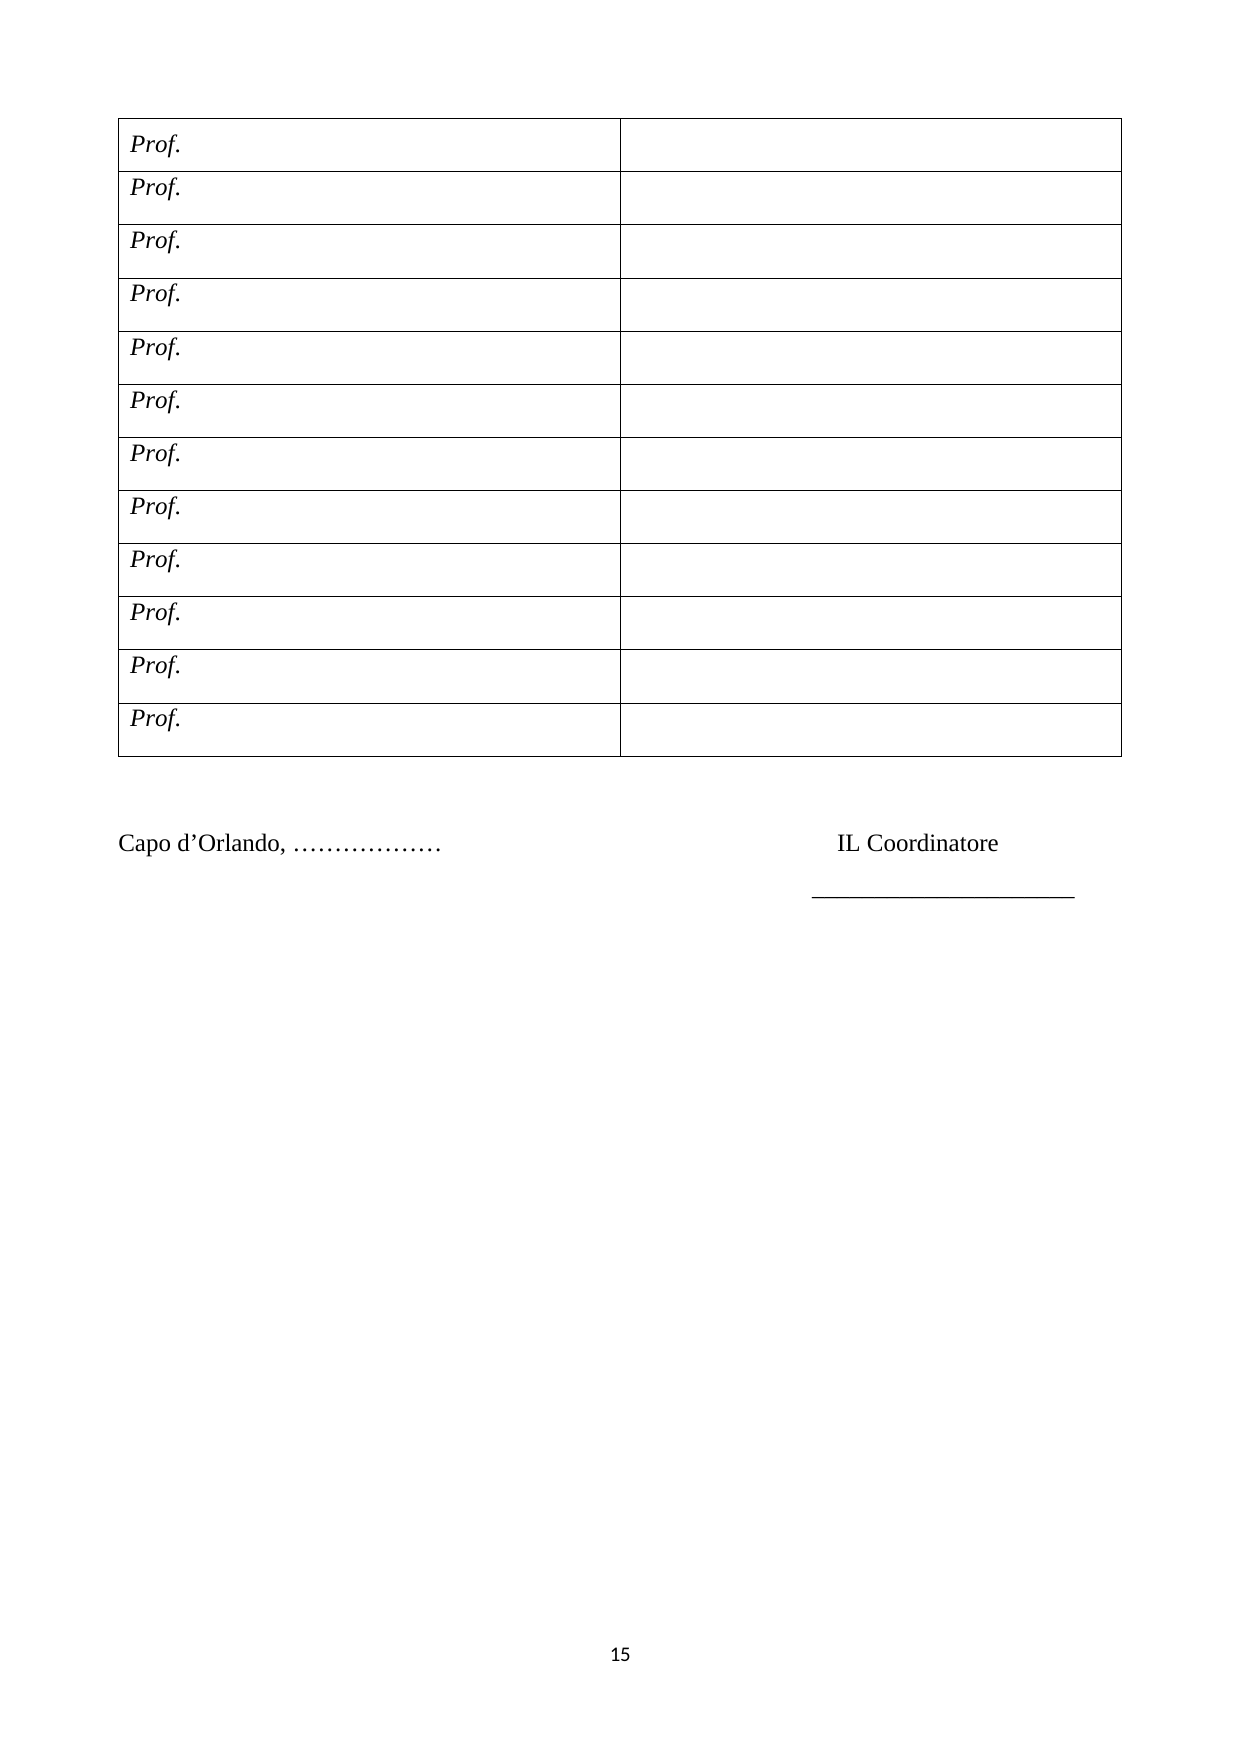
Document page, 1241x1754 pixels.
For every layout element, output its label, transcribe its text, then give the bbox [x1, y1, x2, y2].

table_cell [621, 650, 1121, 702]
table_cell [621, 597, 1121, 649]
table_cell [621, 491, 1121, 543]
table_cell Prof. [119, 385, 620, 437]
table_cell Prof. [119, 279, 620, 331]
table_cell Prof. [119, 544, 620, 596]
table_cell Prof. [119, 650, 620, 702]
text Capo d’Orlando, ……………… IL Coordinatore [118, 828, 1122, 857]
table_cell Prof. [119, 438, 620, 490]
table_cell [621, 172, 1121, 224]
table_cell [621, 704, 1121, 756]
table_cell Prof. [119, 491, 620, 543]
table_cell Prof. [119, 225, 620, 277]
table_cell [621, 544, 1121, 596]
table_cell [621, 225, 1121, 277]
table_cell [621, 279, 1121, 331]
text _____________________ [118, 872, 1122, 900]
table_cell Prof. [119, 172, 620, 224]
table_cell [621, 438, 1121, 490]
table_cell Prof. [119, 119, 620, 171]
table_cell [621, 385, 1121, 437]
table_cell [621, 119, 1121, 171]
table_cell Prof. [119, 332, 620, 384]
table_cell [621, 332, 1121, 384]
table_cell Prof. [119, 597, 620, 649]
table_cell Prof. [119, 704, 620, 756]
